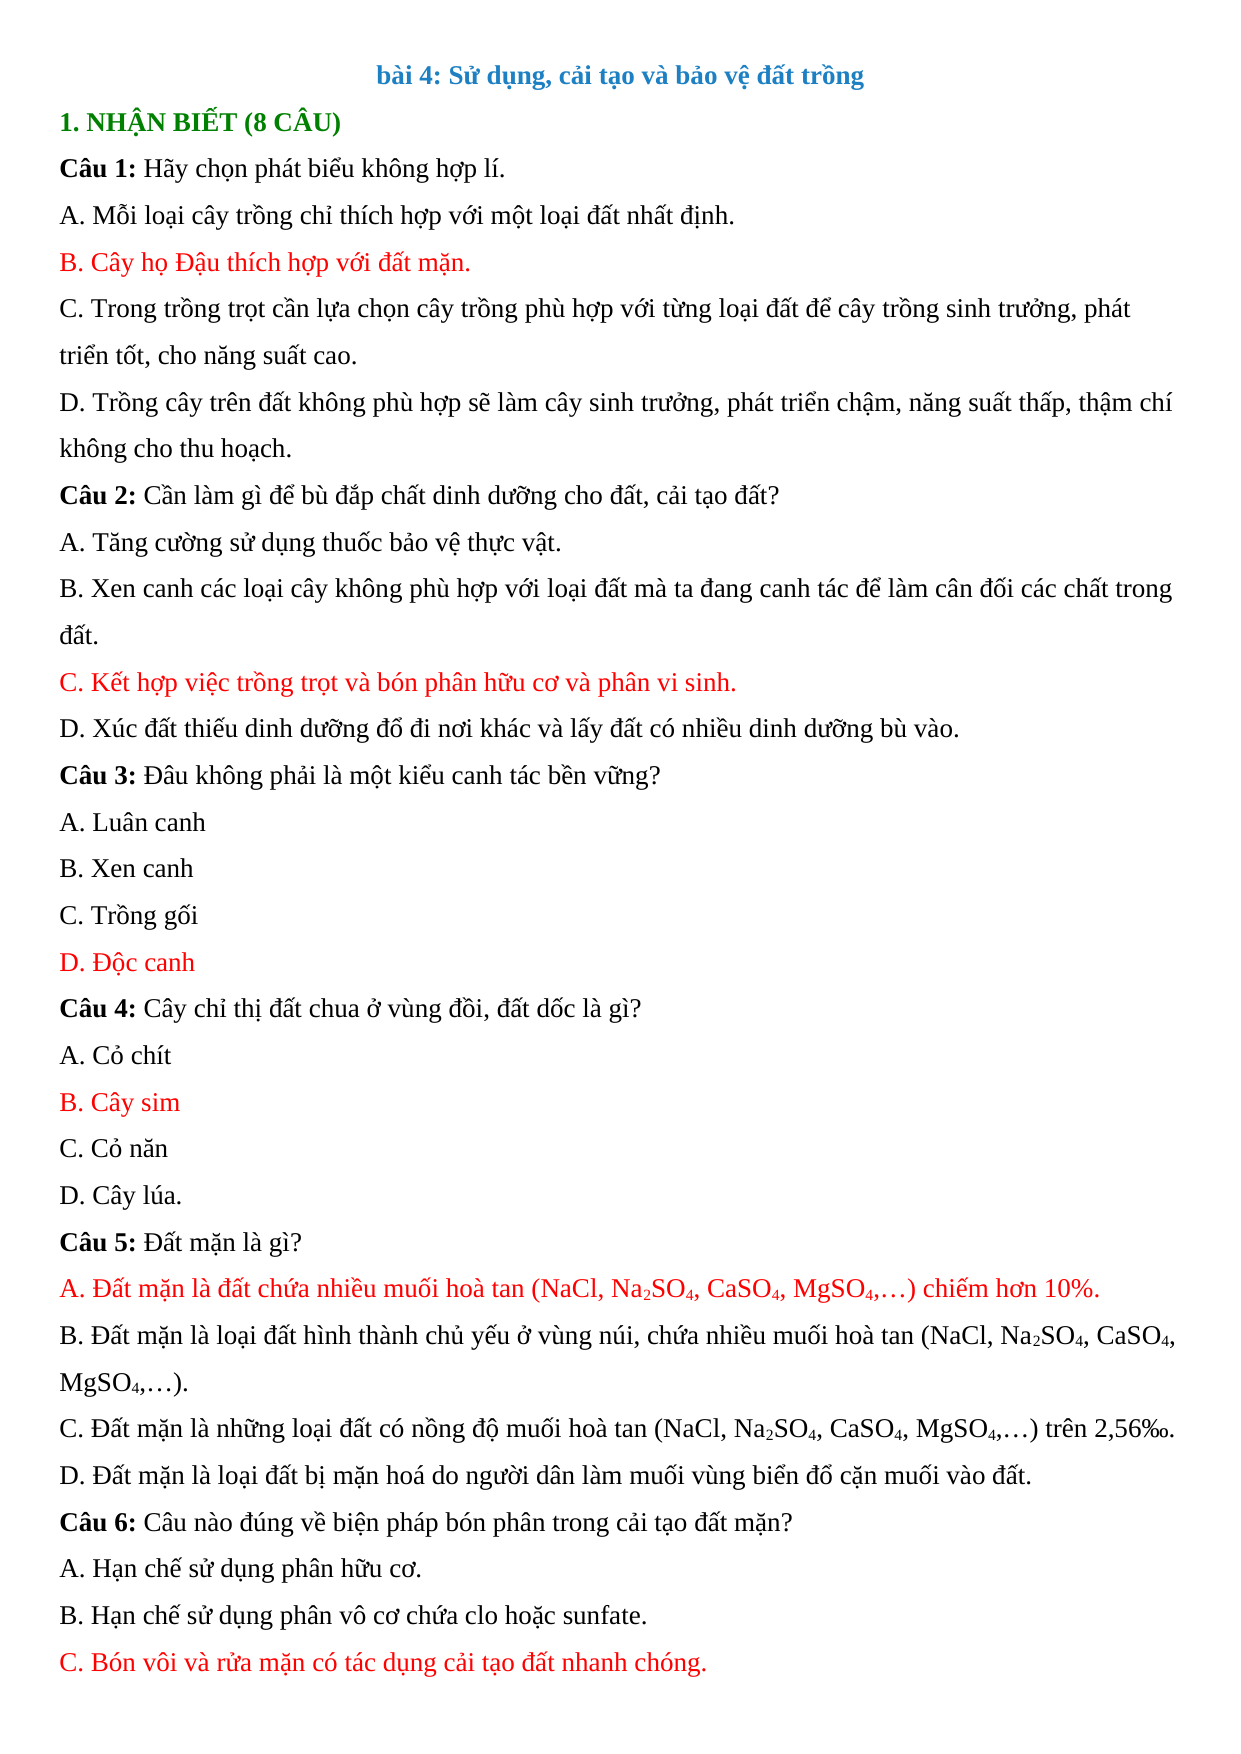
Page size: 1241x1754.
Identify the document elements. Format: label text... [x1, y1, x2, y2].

text Câu 3: Đâu không phải là một kiểu canh tác bền vững? [59, 759, 1181, 790]
text D. Độc canh [59, 946, 1181, 977]
text B. Cây họ Đậu thích hợp với đất mặn. [59, 246, 1181, 277]
text D. Cây lúa. [59, 1179, 1181, 1210]
text A. Đất mặn là đất chứa nhiều muối hoà tan (NaCl, Na2SO4, CaSO4, MgSO4,…) chiếm hơn 10%. [59, 1272, 1181, 1303]
text C. Trong trồng trọt cần lựa chọn cây trồng phù hợp với từng loại đất để cây trồng sinh trưởng, phát triển tốt, cho năng suất cao. [59, 292, 1181, 370]
text C. Cỏ năn [59, 1132, 1181, 1163]
text C. Đất mặn là những loại đất có nồng độ muối hoà tan (NaCl, Na2SO4, CaSO4, MgSO4,…) trên 2,56‰. [59, 1412, 1181, 1443]
text A. Mỗi loại cây trồng chỉ thích hợp với một loại đất nhất định. [59, 199, 1181, 230]
text C. Kết hợp việc trồng trọt và bón phân hữu cơ và phân vi sinh. [59, 666, 1181, 697]
text D. Xúc đất thiếu dinh dưỡng đổ đi nơi khác và lấy đất có nhiều dinh dưỡng bù vào. [59, 712, 1181, 743]
text D. Trồng cây trên đất không phù hợp sẽ làm cây sinh trưởng, phát triển chậm, năng suất thấp, thậm chí không cho thu hoạch. [59, 386, 1181, 463]
text Câu 2: Cần làm gì để bù đắp chất dinh dưỡng cho đất, cải tạo đất? [59, 479, 1181, 510]
text Câu 4: Cây chỉ thị đất chua ở vùng đồi, đất dốc là gì? [59, 992, 1181, 1023]
text B. Cây sim [59, 1086, 1181, 1117]
text C. Bón vôi và rửa mặn có tác dụng cải tạo đất nhanh chóng. [59, 1646, 1181, 1677]
text Câu 5: Đất mặn là gì? [59, 1226, 1181, 1257]
subtitle bài 4: Sử dụng, cải tạo và bảo vệ đất trồng [59, 59, 1181, 90]
text D. Đất mặn là loại đất bị mặn hoá do người dân làm muối vùng biển đổ cặn muối vào đất. [59, 1459, 1181, 1490]
subtitle 1. NHẬN BIẾT (8 CÂU) [59, 106, 1181, 137]
text A. Luân canh [59, 806, 1181, 837]
text A. Cỏ chít [59, 1039, 1181, 1070]
text Câu 1: Hãy chọn phát biểu không hợp lí. [59, 152, 1181, 183]
text Câu 6: Câu nào đúng về biện pháp bón phân trong cải tạo đất mặn? [59, 1506, 1181, 1537]
text B. Hạn chế sử dụng phân vô cơ chứa clo hoặc sunfate. [59, 1599, 1181, 1630]
text B. Xen canh các loại cây không phù hợp với loại đất mà ta đang canh tác để làm cân đối các chất trong đất. [59, 572, 1181, 650]
text A. Tăng cường sử dụng thuốc bảo vệ thực vật. [59, 526, 1181, 557]
text B. Xen canh [59, 852, 1181, 883]
text B. Đất mặn là loại đất hình thành chủ yếu ở vùng núi, chứa nhiều muối hoà tan (NaCl, Na2SO4, CaSO4, MgSO4,…). [59, 1319, 1181, 1397]
text A. Hạn chế sử dụng phân hữu cơ. [59, 1552, 1181, 1583]
text C. Trồng gối [59, 899, 1181, 930]
